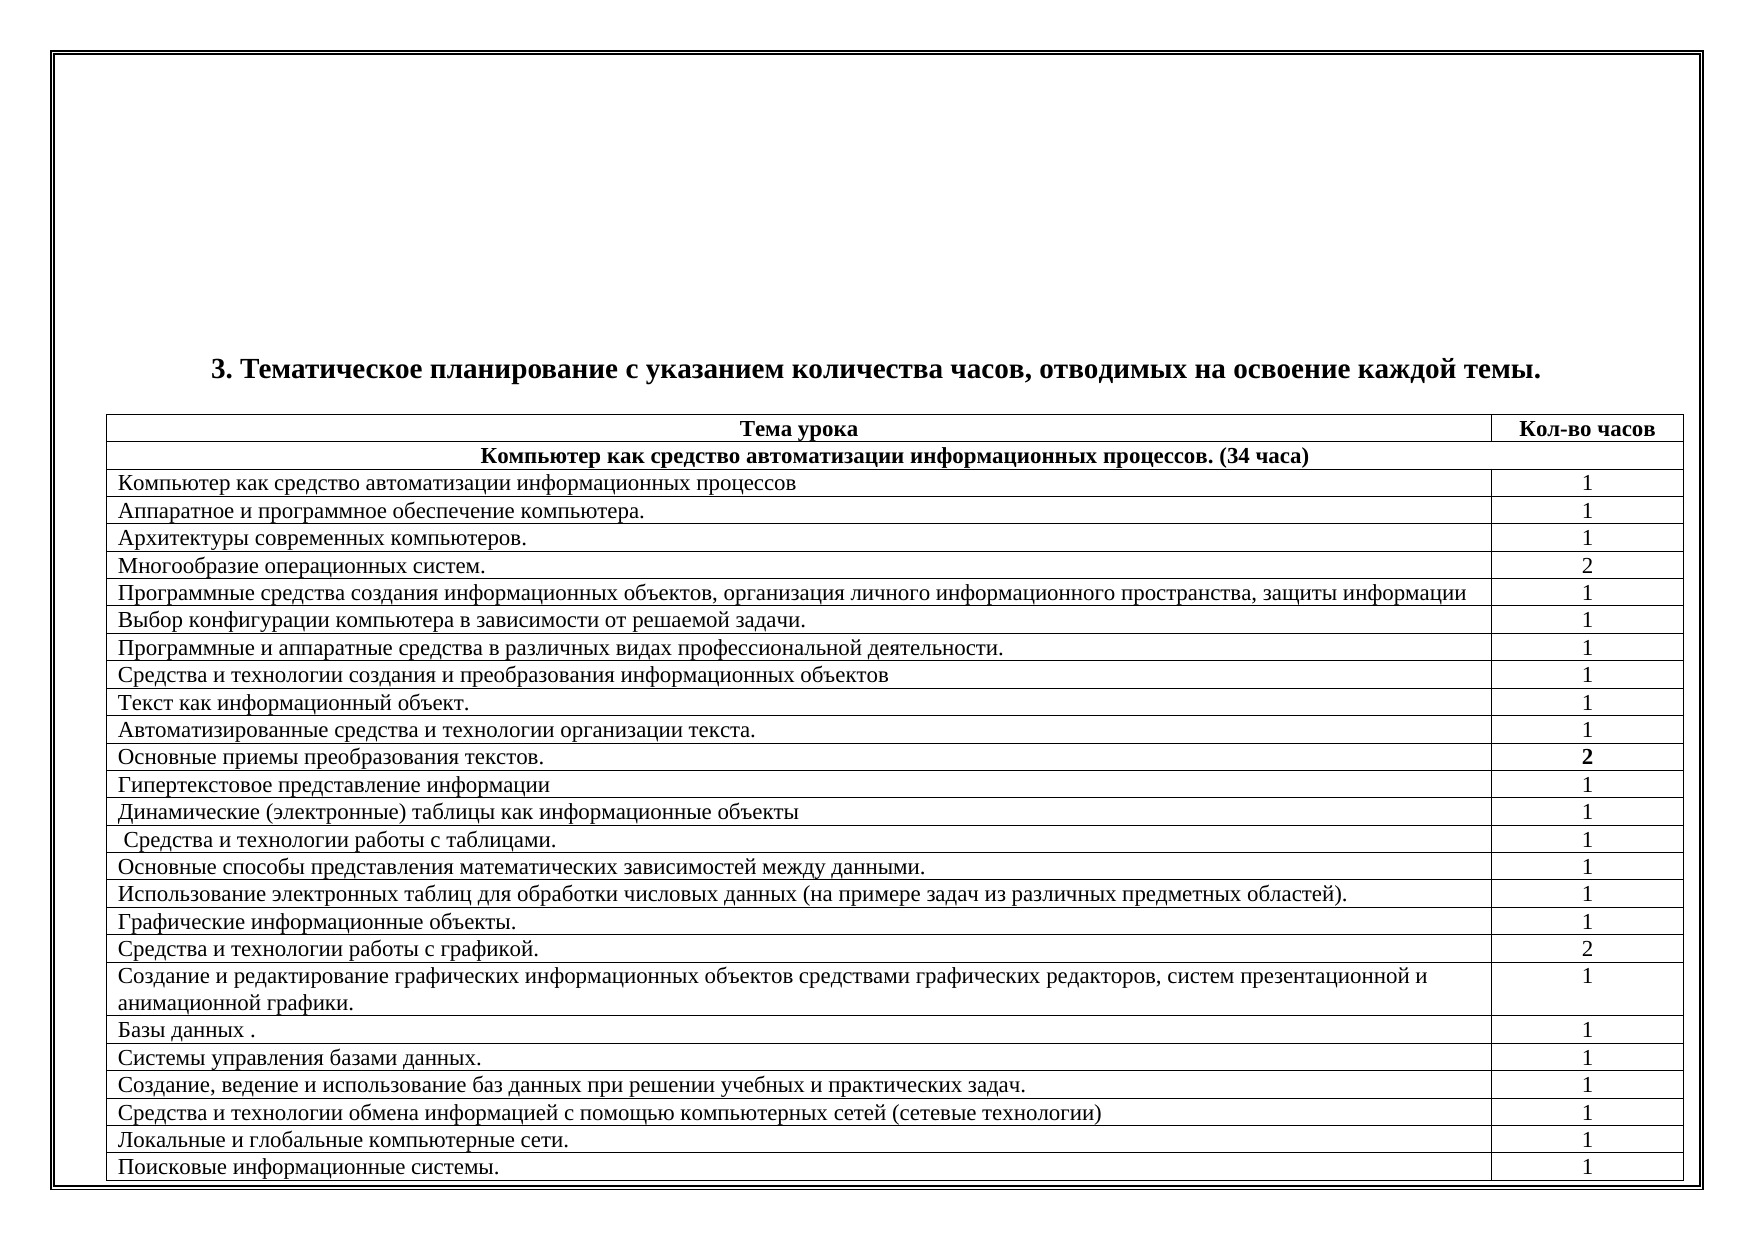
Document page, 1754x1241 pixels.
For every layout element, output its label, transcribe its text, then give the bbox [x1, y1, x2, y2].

table_cell Автоматизированные средства и технологии организации текста. [107, 716, 1491, 742]
table_cell Компьютер как средство автоматизации информационных процессов [107, 470, 1491, 496]
table_cell 1 [1492, 716, 1683, 742]
table_cell Компьютер как средство автоматизации информационных процессов. (34 часа) [107, 442, 1683, 468]
text 3. Тематическое планирование с указанием количества часов, отводимых на освоение каждой темы. [118, 351, 1634, 385]
table_cell 1 [1492, 689, 1683, 715]
table_cell Создание и редактирование графических информационных объектов средствами графических редакторов, систем презентационной и анимационной графики. [107, 963, 1491, 1015]
table_cell Средства и технологии работы с таблицами. [107, 826, 1491, 852]
table_cell 2 [1492, 744, 1683, 770]
table_cell 1 [1492, 1071, 1683, 1097]
table_cell 1 [1492, 908, 1683, 934]
table_cell Поисковые информационные системы. [107, 1153, 1491, 1180]
table_cell 1 [1492, 524, 1683, 551]
table_cell 1 [1492, 771, 1683, 797]
table_cell 1 [1492, 1016, 1683, 1043]
table_cell 1 [1492, 634, 1683, 660]
table_cell Средства и технологии работы с графикой. [107, 935, 1491, 962]
table_cell Базы данных . [107, 1016, 1491, 1043]
table_cell Основные способы представления математических зависимостей между данными. [107, 853, 1491, 879]
table_cell Использование электронных таблиц для обработки числовых данных (на примере задач из различных предметных областей). [107, 880, 1491, 907]
table_cell Основные приемы преобразования текстов. [107, 744, 1491, 770]
table_cell Архитектуры современных компьютеров. [107, 524, 1491, 551]
table_cell Создание, ведение и использование баз данных при решении учебных и практических задач. [107, 1071, 1491, 1097]
table_cell 1 [1492, 497, 1683, 523]
table_cell Средства и технологии создания и преобразования информационных объектов [107, 661, 1491, 688]
table_cell 1 [1492, 470, 1683, 496]
table_cell 1 [1492, 880, 1683, 907]
table_cell Гипертекстовое представление информации [107, 771, 1491, 797]
table_cell 1 [1492, 1099, 1683, 1125]
table_cell 1 [1492, 606, 1683, 633]
table_cell 1 [1492, 1126, 1683, 1152]
table_cell 1 [1492, 1044, 1683, 1070]
table_cell Многообразие операционных систем. [107, 552, 1491, 578]
table_cell Выбор конфигурации компьютера в зависимости от решаемой задачи. [107, 606, 1491, 633]
table_cell 2 [1492, 935, 1683, 962]
table_cell Программные и аппаратные средства в различных видах профессиональной деятельности. [107, 634, 1491, 660]
table_cell 1 [1492, 853, 1683, 879]
table_cell 1 [1492, 963, 1683, 1015]
table_header Кол-во часов [1492, 415, 1683, 441]
table_cell 2 [1492, 552, 1683, 578]
table_cell Средства и технологии обмена информацией с помощью компьютерных сетей (сетевые технологии) [107, 1099, 1491, 1125]
table_cell 1 [1492, 798, 1683, 824]
table_cell 1 [1492, 661, 1683, 688]
table_cell 1 [1492, 579, 1683, 605]
table_cell Локальные и глобальные компьютерные сети. [107, 1126, 1491, 1152]
table_header Тема урока [107, 415, 1491, 441]
table_cell Динамические (электронные) таблицы как информационные объекты [107, 798, 1491, 824]
table_cell Аппаратное и программное обеспечение компьютера. [107, 497, 1491, 523]
table_cell 1 [1492, 826, 1683, 852]
table_cell Графические информационные объекты. [107, 908, 1491, 934]
table_cell Программные средства создания информационных объектов, организация личного информационного пространства, защиты информации [107, 579, 1491, 605]
table_cell Текст как информационный объект. [107, 689, 1491, 715]
table_cell Системы управления базами данных. [107, 1044, 1491, 1070]
table_cell 1 [1492, 1153, 1683, 1180]
